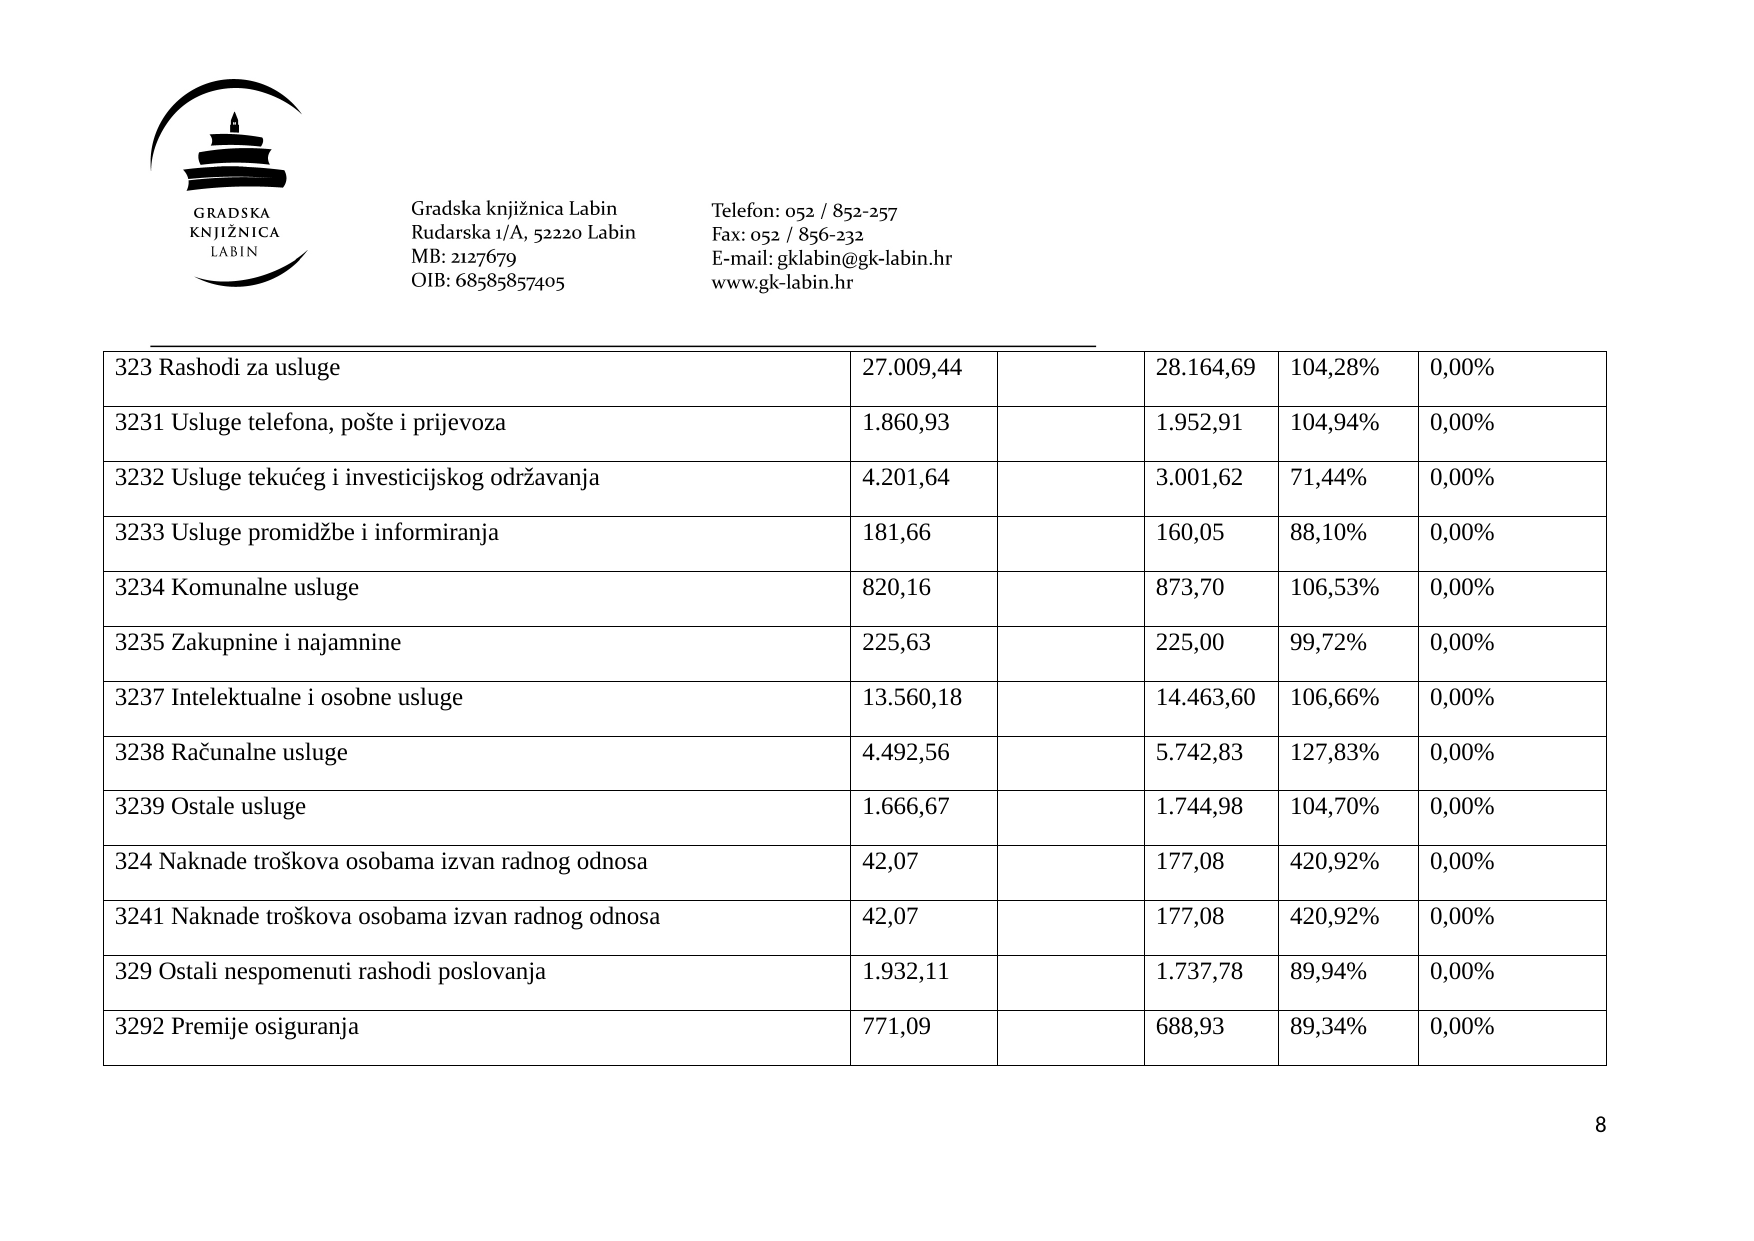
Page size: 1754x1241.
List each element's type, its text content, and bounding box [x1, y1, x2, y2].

table_cell 14.463,60 [1145, 682, 1278, 736]
table_cell 88,10% [1279, 517, 1418, 571]
table_cell 771,09 [851, 1011, 997, 1065]
table_cell [998, 407, 1144, 461]
table_cell 0,00% [1419, 737, 1606, 790]
table_cell [998, 956, 1144, 1010]
table_cell 5.742,83 [1145, 737, 1278, 790]
table_cell 89,94% [1279, 956, 1418, 1010]
picture [147, 73, 1099, 351]
table_cell 104,70% [1279, 791, 1418, 845]
table_cell 873,70 [1145, 572, 1278, 626]
table_cell 323 Rashodi za usluge [104, 352, 850, 406]
table_cell 329 Ostali nespomenuti rashodi poslovanja [104, 956, 850, 1010]
table_cell 0,00% [1419, 352, 1606, 406]
table_cell 1.952,91 [1145, 407, 1278, 461]
table_cell 0,00% [1419, 572, 1606, 626]
table_cell 324 Naknade troškova osobama izvan radnog odnosa [104, 846, 850, 900]
table_cell 3237 Intelektualne i osobne usluge [104, 682, 850, 736]
table_cell 3239 Ostale usluge [104, 791, 850, 845]
table_cell 3231 Usluge telefona, pošte i prijevoza [104, 407, 850, 461]
table_cell 127,83% [1279, 737, 1418, 790]
table_cell 0,00% [1419, 846, 1606, 900]
table_cell [998, 682, 1144, 736]
table_cell 1.666,67 [851, 791, 997, 845]
table_cell [998, 737, 1144, 790]
table_cell [998, 1011, 1144, 1065]
table_cell 3234 Komunalne usluge [104, 572, 850, 626]
table_cell 3241 Naknade troškova osobama izvan radnog odnosa [104, 901, 850, 955]
table_cell 1.737,78 [1145, 956, 1278, 1010]
table_cell 104,94% [1279, 407, 1418, 461]
table_cell 181,66 [851, 517, 997, 571]
table_cell 820,16 [851, 572, 997, 626]
table_cell 420,92% [1279, 901, 1418, 955]
table_cell 3292 Premije osiguranja [104, 1011, 850, 1065]
table_cell 420,92% [1279, 846, 1418, 900]
table_cell 0,00% [1419, 956, 1606, 1010]
table_cell 28.164,69 [1145, 352, 1278, 406]
table_cell 3233 Usluge promidžbe i informiranja [104, 517, 850, 571]
table_cell 0,00% [1419, 1011, 1606, 1065]
table_cell 0,00% [1419, 407, 1606, 461]
table_cell 106,53% [1279, 572, 1418, 626]
table_cell 104,28% [1279, 352, 1418, 406]
table_cell [998, 352, 1144, 406]
table_cell 1.860,93 [851, 407, 997, 461]
table_cell 688,93 [1145, 1011, 1278, 1065]
table_cell [998, 517, 1144, 571]
table_cell 160,05 [1145, 517, 1278, 571]
table_cell [998, 572, 1144, 626]
table_cell 27.009,44 [851, 352, 997, 406]
table_cell 0,00% [1419, 901, 1606, 955]
table_cell 0,00% [1419, 517, 1606, 571]
table_cell [998, 791, 1144, 845]
table_cell 71,44% [1279, 462, 1418, 516]
table_cell [998, 901, 1144, 955]
table_cell 0,00% [1419, 627, 1606, 681]
table_cell 3238 Računalne usluge [104, 737, 850, 790]
table_cell 1.744,98 [1145, 791, 1278, 845]
table_cell 0,00% [1419, 682, 1606, 736]
table_cell 3.001,62 [1145, 462, 1278, 516]
table_cell 99,72% [1279, 627, 1418, 681]
table_cell 0,00% [1419, 462, 1606, 516]
table_cell 42,07 [851, 901, 997, 955]
table_cell 4.492,56 [851, 737, 997, 790]
table_cell 225,00 [1145, 627, 1278, 681]
table_cell 3235 Zakupnine i najamnine [104, 627, 850, 681]
table_cell [998, 846, 1144, 900]
table_cell 3232 Usluge tekućeg i investicijskog održavanja [104, 462, 850, 516]
table_cell 4.201,64 [851, 462, 997, 516]
table_cell 1.932,11 [851, 956, 997, 1010]
table_cell [998, 627, 1144, 681]
table_cell 225,63 [851, 627, 997, 681]
table_cell 177,08 [1145, 846, 1278, 900]
table_cell 177,08 [1145, 901, 1278, 955]
table_cell 0,00% [1419, 791, 1606, 845]
table_cell 89,34% [1279, 1011, 1418, 1065]
table_cell [998, 462, 1144, 516]
table_cell 13.560,18 [851, 682, 997, 736]
table_cell 42,07 [851, 846, 997, 900]
table_cell 106,66% [1279, 682, 1418, 736]
